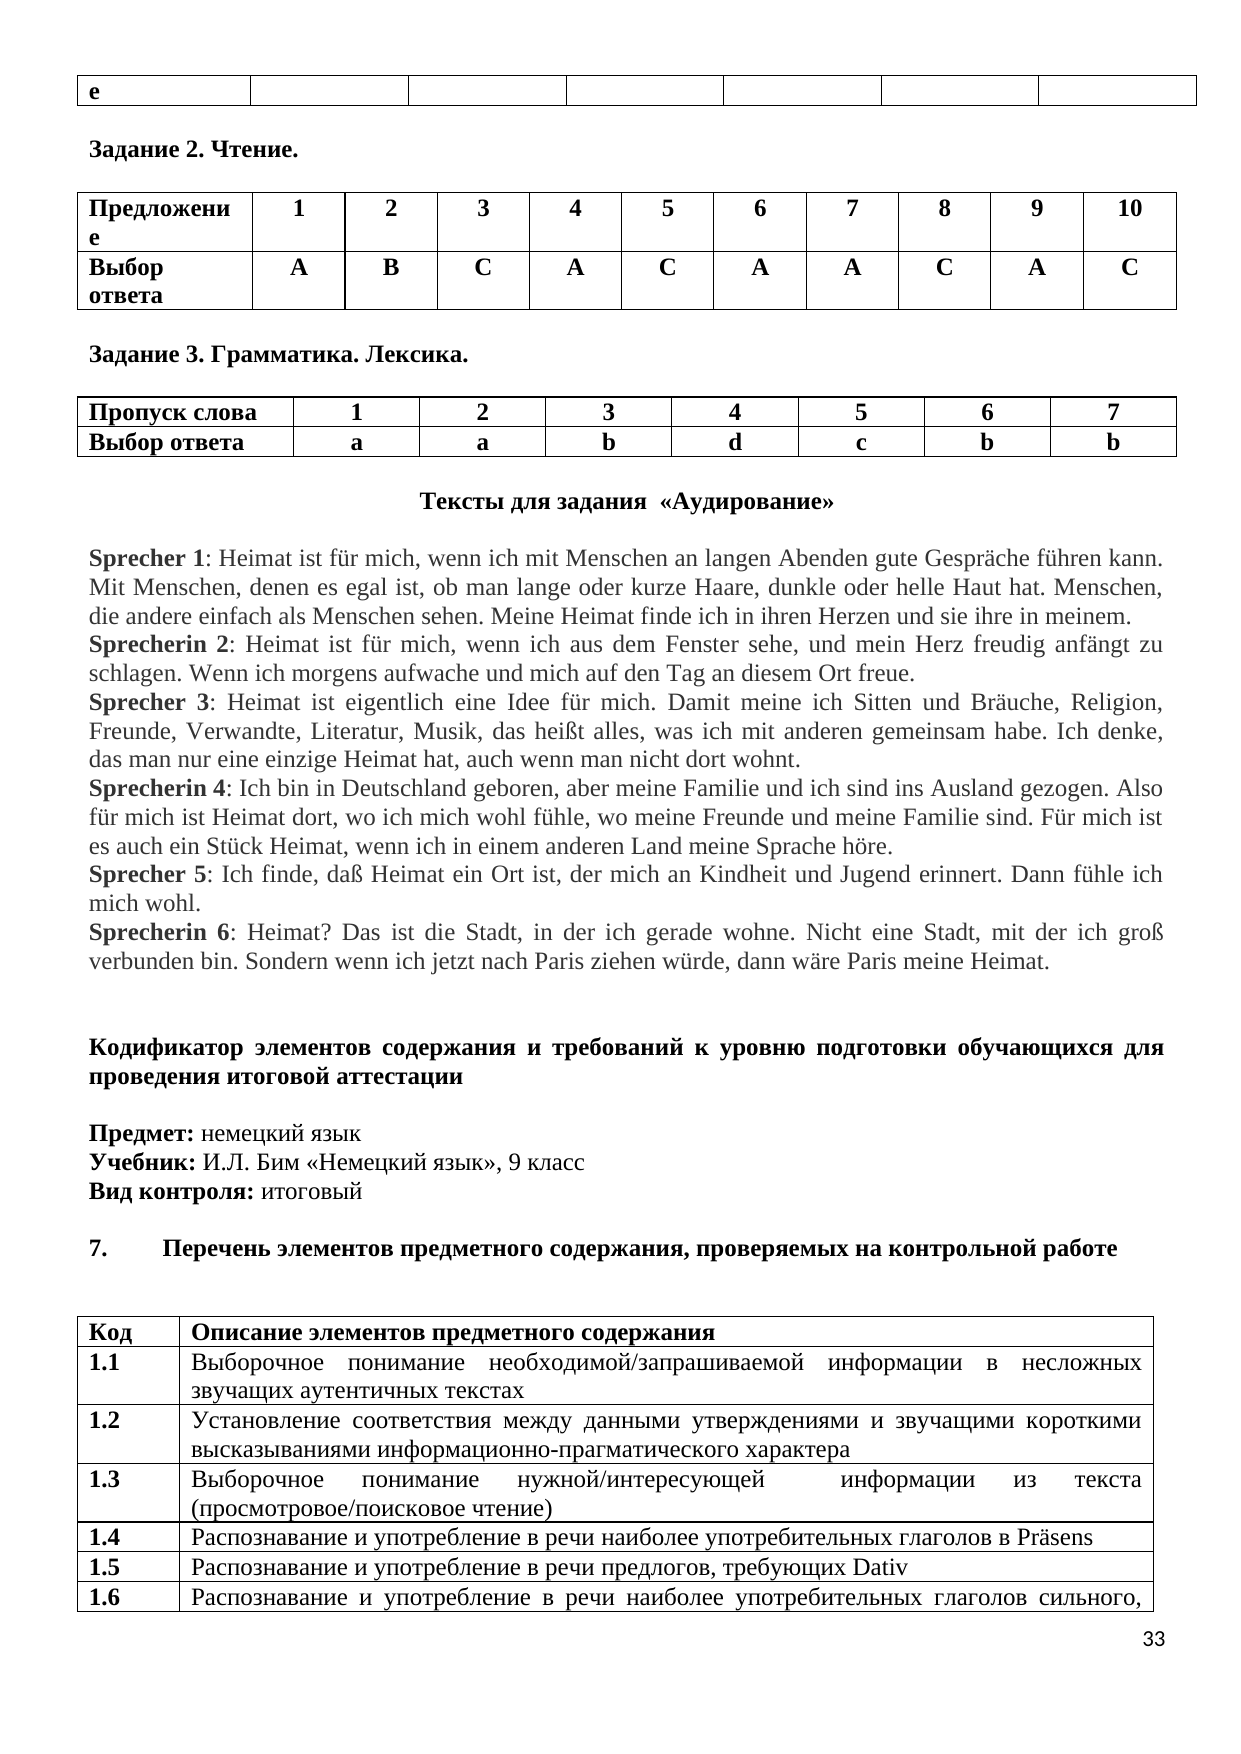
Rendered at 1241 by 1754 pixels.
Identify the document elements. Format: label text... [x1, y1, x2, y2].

table_cell Распознавание и употребление в речи предлогов, требующих Dativ [180, 1552, 1153, 1581]
table_cell 1.4 [78, 1523, 179, 1551]
table_header 5 [622, 193, 713, 251]
table_header 7 [1051, 398, 1176, 426]
table_header 4 [530, 193, 621, 251]
text Кодификатор элементов содержания и требований к уровню подготовки обучающихся для проведения итоговой аттестации [89, 1032, 1165, 1089]
table_header 5 [799, 398, 924, 426]
table_header 1 [253, 193, 344, 251]
table_cell A [253, 252, 344, 309]
table_cell A [530, 252, 621, 309]
text Sprecherin 6: Heimat? Das ist die Stadt, in der ich gerade wohne. Nicht eine Stadt, mit der ich groß verbunden bin. Sondern wenn ich jetzt nach Paris ziehen würde, dann wäre Paris meine Heimat. [89, 917, 1165, 974]
table_cell a [294, 427, 419, 456]
table_cell C [1084, 252, 1176, 309]
text Sprecherin 4: Ich bin in Deutschland geboren, aber meine Familie und ich sind ins Ausland gezogen. Also für mich ist Heimat dort, wo ich mich wohl fühle, wo meine Freunde und meine Familie sind. Für mich ist es auch ein Stück Heimat, wenn ich in einem anderen Land meine Sprache höre. [89, 773, 1165, 859]
table_cell E [882, 76, 1038, 105]
table_header 3 [546, 398, 671, 426]
text Вид контроля: итоговый [89, 1176, 1165, 1204]
table_cell B [346, 252, 437, 309]
table_cell A [714, 252, 806, 309]
table_header 2 [420, 398, 545, 426]
table_header Пропуск слова [78, 398, 293, 426]
table_header 4 [672, 398, 798, 426]
table_header 3 [438, 193, 529, 251]
table_header 9 [991, 193, 1083, 251]
text Задание 2. Чтение. [89, 134, 1165, 163]
text Sprecher 5: Ich finde, daß Heimat ein Ort ist, der mich an Kindheit und Jugend erinnert. Dann fühle ich mich wohl. [89, 859, 1165, 917]
table_header Предложение [78, 193, 252, 251]
table_cell Выбор ответа [78, 427, 293, 456]
table_cell Выборочное понимание необходимой/запрашиваемой информации в несложных звучащих аутентичных текстах [180, 1347, 1153, 1404]
table_header Описание элементов предметного содержания [180, 1317, 1153, 1346]
table_cell C [438, 252, 529, 309]
table_cell b [925, 427, 1050, 456]
table_cell Распознавание и употребление в речи наиболее употребительных глаголов в Prӓsens [180, 1523, 1153, 1551]
table_header 6 [925, 398, 1050, 426]
text Учебник: И.Л. Бим «Немецкий язык», 9 класс [89, 1147, 1165, 1176]
table_header 6 [714, 193, 806, 251]
table_cell 1.1 [78, 1347, 179, 1404]
text Sprecher 3: Heimat ist eigentlich eine Idee für mich. Damit meine ich Sitten und Bräuche, Religion, Freunde, Verwandte, Literatur, Musik, das heißt alles, was ich mit anderen gemeinsam habe. Ich denke, das man nur eine einzige Heimat hat, auch wenn man nicht dort wohnt. [89, 687, 1165, 773]
table_header 1 [294, 398, 419, 426]
table_cell d [672, 427, 798, 456]
table_cell 1.5 [78, 1552, 179, 1581]
table_header 10 [1084, 193, 1176, 251]
table_header 8 [899, 193, 990, 251]
table_cell 1.6 [78, 1582, 179, 1611]
table_cell Утверждение [78, 76, 250, 105]
table_cell A [807, 252, 898, 309]
table_cell C [899, 252, 990, 309]
text Тексты для задания «Аудирование» [89, 486, 1165, 514]
text Sprecherin 2: Heimat ist für mich, wenn ich aus dem Fenster sehe, und mein Herz freudig anfängt zu schlagen. Wenn ich morgens aufwache und mich auf den Tag an diesem Ort freue. [89, 629, 1165, 687]
text Sprecher 1: Heimat ist für mich, wenn ich mit Menschen an langen Abenden gute Gespräche führen kann. Mit Menschen, denen es egal ist, ob man lange oder kurze Haare, dunkle oder helle Haut hat. Menschen, die andere einfach als Menschen sehen. Meine Heimat finde ich in ihren Herzen und sie ihre in meinem. [89, 543, 1165, 629]
table_cell b [1051, 427, 1176, 456]
table_header 2 [346, 193, 437, 251]
text Предмет: немецкий язык [89, 1118, 1165, 1147]
table_cell c [799, 427, 924, 456]
table_cell C [622, 252, 713, 309]
table_cell 1.3 [78, 1464, 179, 1521]
table_cell F [409, 76, 566, 105]
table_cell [180, 1582, 1153, 1611]
table_cell Установление соответствия между данными утверждениями и звучащими короткими высказываниями информационно-прагматического характера [180, 1405, 1153, 1463]
table_cell 1.2 [78, 1405, 179, 1463]
table_cell a [420, 427, 545, 456]
list Перечень элементов предметного содержания, проверяемых на контрольной работе [89, 1233, 1165, 1262]
table_cell b [546, 427, 671, 456]
table_cell C [251, 76, 408, 105]
table_header Код [78, 1317, 179, 1346]
table_cell В [724, 76, 881, 105]
text Задание 3. Грамматика. Лексика. [89, 339, 1165, 368]
table_cell A [567, 76, 723, 105]
table_cell Выбор ответа [78, 252, 252, 309]
table_cell Выборочное понимание нужной/интересующей информации из текста (просмотровое/поисковое чтение) [180, 1464, 1153, 1521]
table_cell D [1039, 76, 1196, 105]
table_header 7 [807, 193, 898, 251]
table_cell A [991, 252, 1083, 309]
